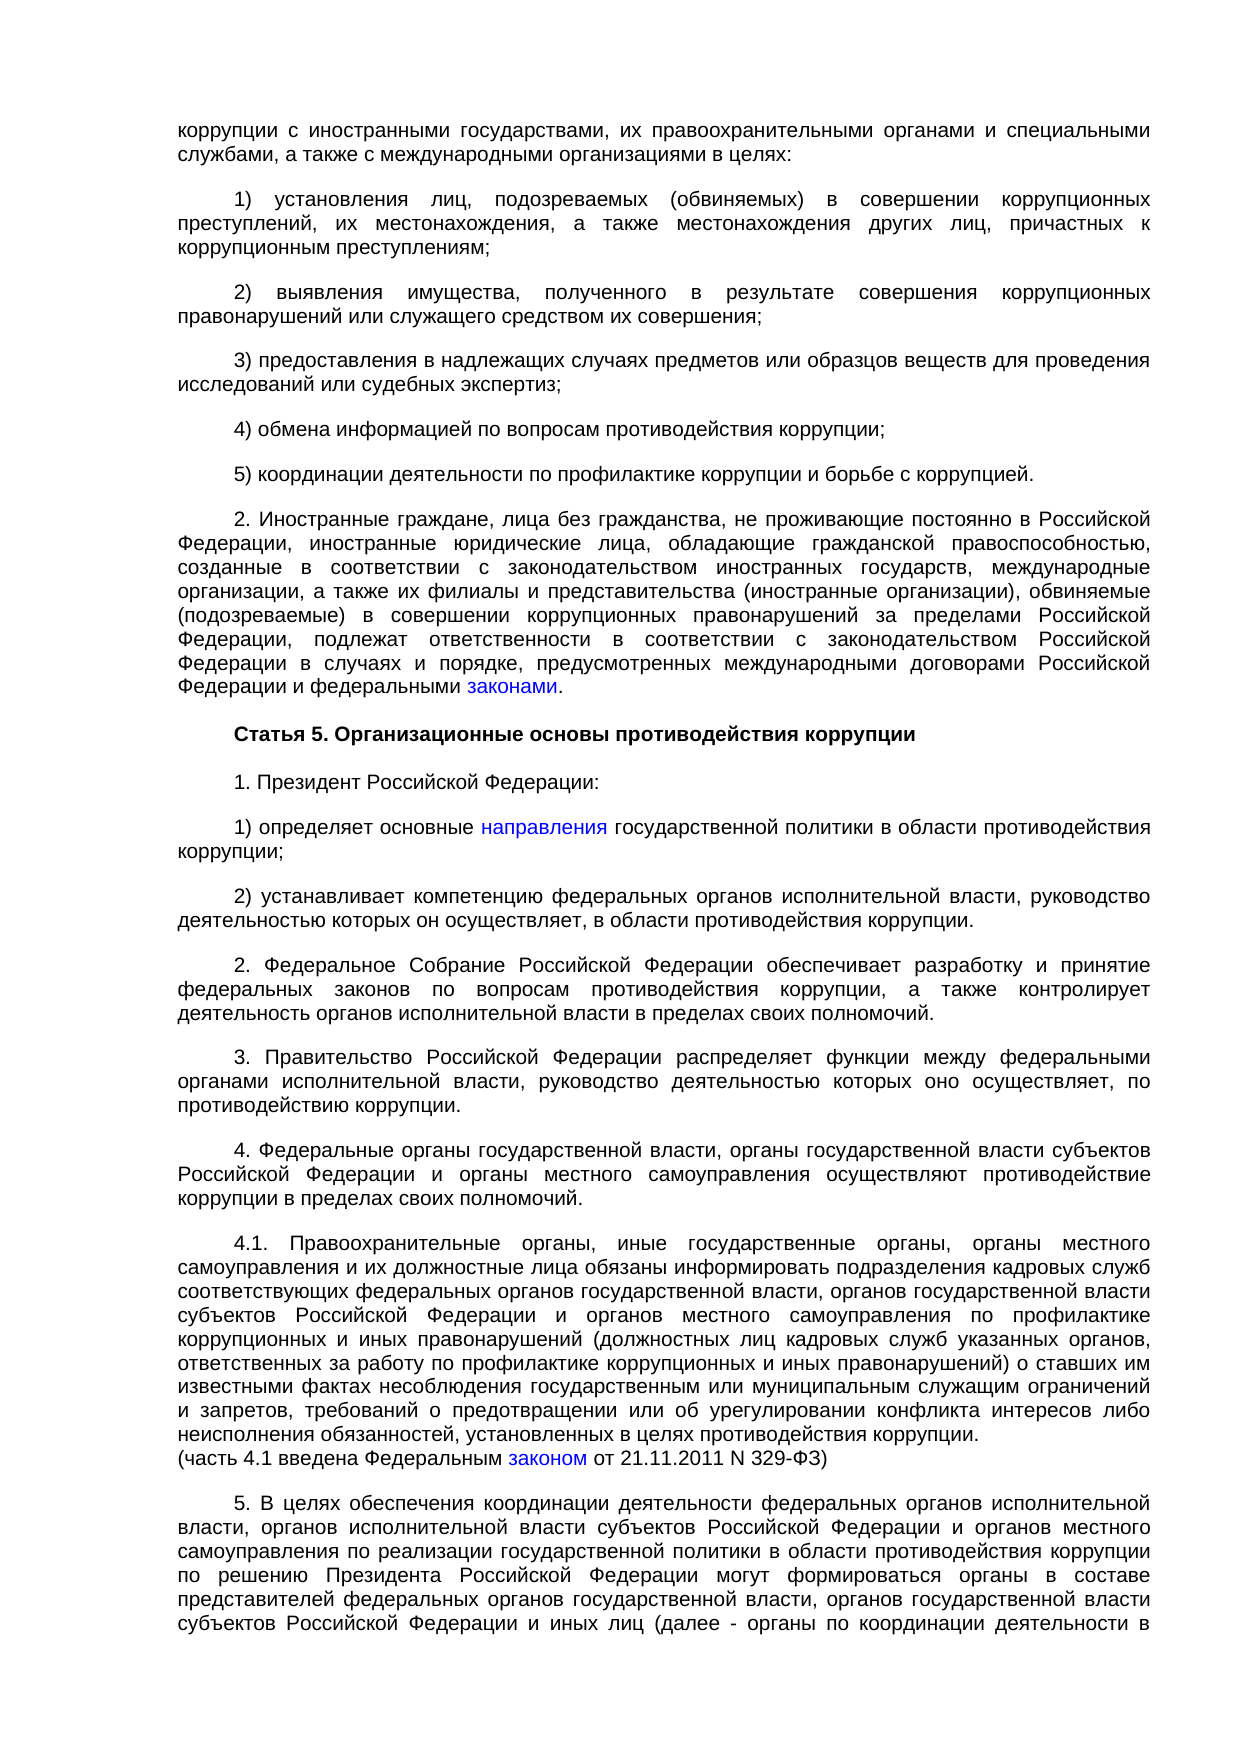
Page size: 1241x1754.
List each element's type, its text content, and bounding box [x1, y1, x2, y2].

text 1) установления лиц, подозреваемых (обвиняемых) в совершении коррупционных преступлений, их местонахождения, а также местонахождения других лиц, причастных к коррупционным преступлениям; [177, 187, 1152, 259]
title Статья 5. Организационные основы противодействия коррупции [177, 722, 1152, 746]
text 4) обмена информацией по вопросам противодействия коррупции; [177, 417, 1152, 441]
text 1) определяет основные направления государственной политики в области противодействия коррупции; [177, 815, 1152, 863]
text 2. Федеральное Собрание Российской Федерации обеспечивает разработку и принятие федеральных законов по вопросам противодействия коррупции, а также контролирует деятельность органов исполнительной власти в пределах своих полномочий. [177, 952, 1152, 1024]
text 3) предоставления в надлежащих случаях предметов или образцов веществ для проведения исследований или судебных экспертиз; [177, 348, 1152, 396]
text 2) выявления имущества, полученного в результате совершения коррупционных правонарушений или служащего средством их совершения; [177, 279, 1152, 327]
text 4. Федеральные органы государственной власти, органы государственной власти субъектов Российской Федерации и органы местного самоуправления осуществляют противодействие коррупции в пределах своих полномочий. [177, 1138, 1152, 1210]
text 2) устанавливает компетенцию федеральных органов исполнительной власти, руководство деятельностью которых он осуществляет, в области противодействия коррупции. [177, 884, 1152, 932]
text 3. Правительство Российской Федерации распределяет функции между федеральными органами исполнительной власти, руководство деятельностью которых оно осуществляет, по противодействию коррупции. [177, 1045, 1152, 1117]
text 1. Президент Российской Федерации: [177, 770, 1152, 794]
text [177, 1491, 1152, 1635]
text 2. Иностранные граждане, лица без гражданства, не проживающие постоянно в Российской Федерации, иностранные юридические лица, обладающие гражданской правоспособностью, созданные в соответствии с законодательством иностранных государств, международные организации, а также их филиалы и представительства (иностранные организации), обвиняемые (подозреваемые) в совершении коррупционных правонарушений за пределами Российской Федерации, подлежат ответственности в соответствии с законодательством Российской Федерации в случаях и порядке, предусмотренных международными договорами Российской Федерации и федеральными законами. [177, 507, 1152, 698]
text 5) координации деятельности по профилактике коррупции и борьбе с коррупцией. [177, 462, 1152, 486]
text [177, 118, 1152, 166]
text (часть 4.1 введена Федеральным законом от 21.11.2011 N 329-ФЗ) [177, 1446, 1152, 1470]
text 4.1. Правоохранительные органы, иные государственные органы, органы местного самоуправления и их должностные лица обязаны информировать подразделения кадровых служб соответствующих федеральных органов государственной власти, органов государственной власти субъектов Российской Федерации и органов местного самоуправления по профилактике коррупционных и иных правонарушений (должностных лиц кадровых служб указанных органов, ответственных за работу по профилактике коррупционных и иных правонарушений) о ставших им известными фактах несоблюдения государственным или муниципальным служащим ограничений и запретов, требований о предотвращении или об урегулировании конфликта интересов либо неисполнения обязанностей, установленных в целях противодействия коррупции. [177, 1231, 1152, 1446]
